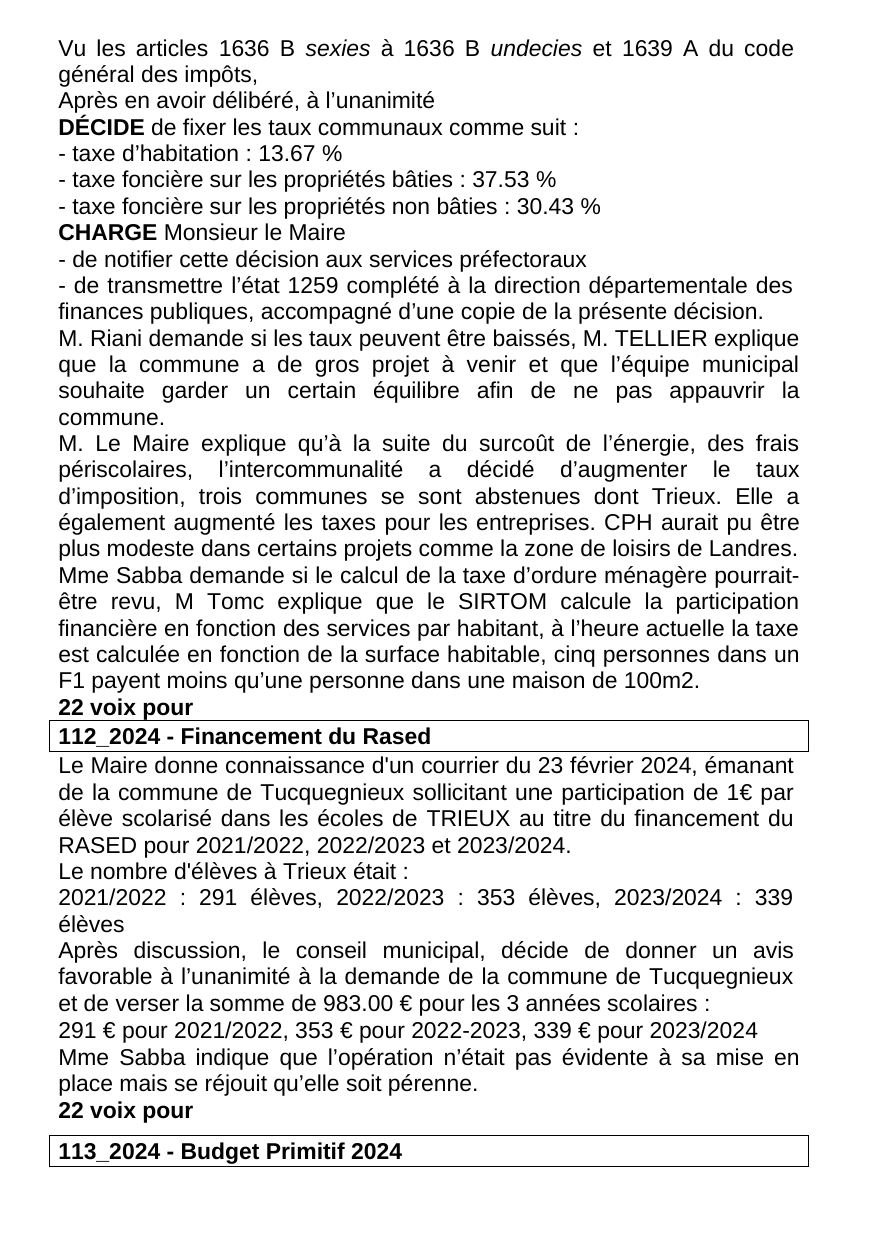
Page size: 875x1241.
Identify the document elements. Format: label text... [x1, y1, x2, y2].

text - taxe d’habitation : 13.67 % [58, 140, 794, 166]
text DÉCIDE de fixer les taux communaux comme suit : [58, 114, 794, 140]
text M. Le Maire explique qu’à la suite du surcoût de l’énergie, des frais périscolaires, l’intercommunalité a décidé d’augmenter le taux d’imposition, trois communes se sont abstenues dont Trieux. Elle a également augmenté les taxes pour les entreprises. CPH aurait pu être plus modeste dans certains projets comme la zone de loisirs de Landres. [58, 430, 800, 562]
text M. Riani demande si les taux peuvent être baissés, M. TELLIER explique que la commune a de gros projet à venir et que l’équipe municipal souhaite garder un certain équilibre afin de ne pas appauvrir la commune. [58, 324, 800, 430]
text Le nombre d'élèves à Trieux était : [58, 858, 794, 884]
text Le Maire donne connaissance d'un courrier du 23 février 2024, émanant de la commune de Tucquegnieux sollicitant une participation de 1€ par élève scolarisé dans les écoles de TRIEUX au titre du financement du RASED pour 2021/2022, 2022/2023 et 2023/2024. [58, 752, 794, 858]
text 2021/2022 : 291 élèves, 2022/2023 : 353 élèves, 2023/2024 : 339 élèves [58, 884, 794, 937]
text Mme Sabba demande si le calcul de la taxe d’ordure ménagère pourrait-être revu, M Tomc explique que le SIRTOM calcule la participation financière en fonction des services par habitant, à l’heure actuelle la taxe est calculée en fonction de la surface habitable, cinq personnes dans un F1 payent moins qu’une personne dans une maison de 100m2. [58, 562, 800, 693]
text - taxe foncière sur les propriétés bâties : 37.53 % [58, 166, 794, 193]
text CHARGE Monsieur le Maire [58, 219, 794, 246]
text Mme Sabba indique que l’opération n’était pas évidente à sa mise en place mais se réjouit qu’elle soit pérenne. [58, 1044, 800, 1097]
text 22 voix pour [58, 1097, 800, 1123]
text 112_2024 - Financement du Rased [50, 721, 808, 751]
text - de notifier cette décision aux services préfectoraux [58, 246, 794, 272]
text Vu les articles 1636 B sexies à 1636 B undecies et 1639 A du code général des impôts, [58, 35, 794, 87]
text 22 voix pour [58, 693, 800, 720]
text Après en avoir délibéré, à l’unanimité [58, 87, 794, 114]
text 113_2024 - Budget Primitif 2024 [50, 1136, 808, 1166]
text - de transmettre l’état 1259 complété à la direction départementale des finances publiques, accompagné d’une copie de la présente décision. [58, 272, 794, 324]
text Après discussion, le conseil municipal, décide de donner un avis favorable à l’unanimité à la demande de la commune de Tucquegnieux et de verser la somme de 983.00 € pour les 3 années scolaires : [58, 937, 794, 1016]
text - taxe foncière sur les propriétés non bâties : 30.43 % [58, 193, 794, 219]
text 291 € pour 2021/2022, 353 € pour 2022-2023, 339 € pour 2023/2024 [58, 1017, 794, 1044]
